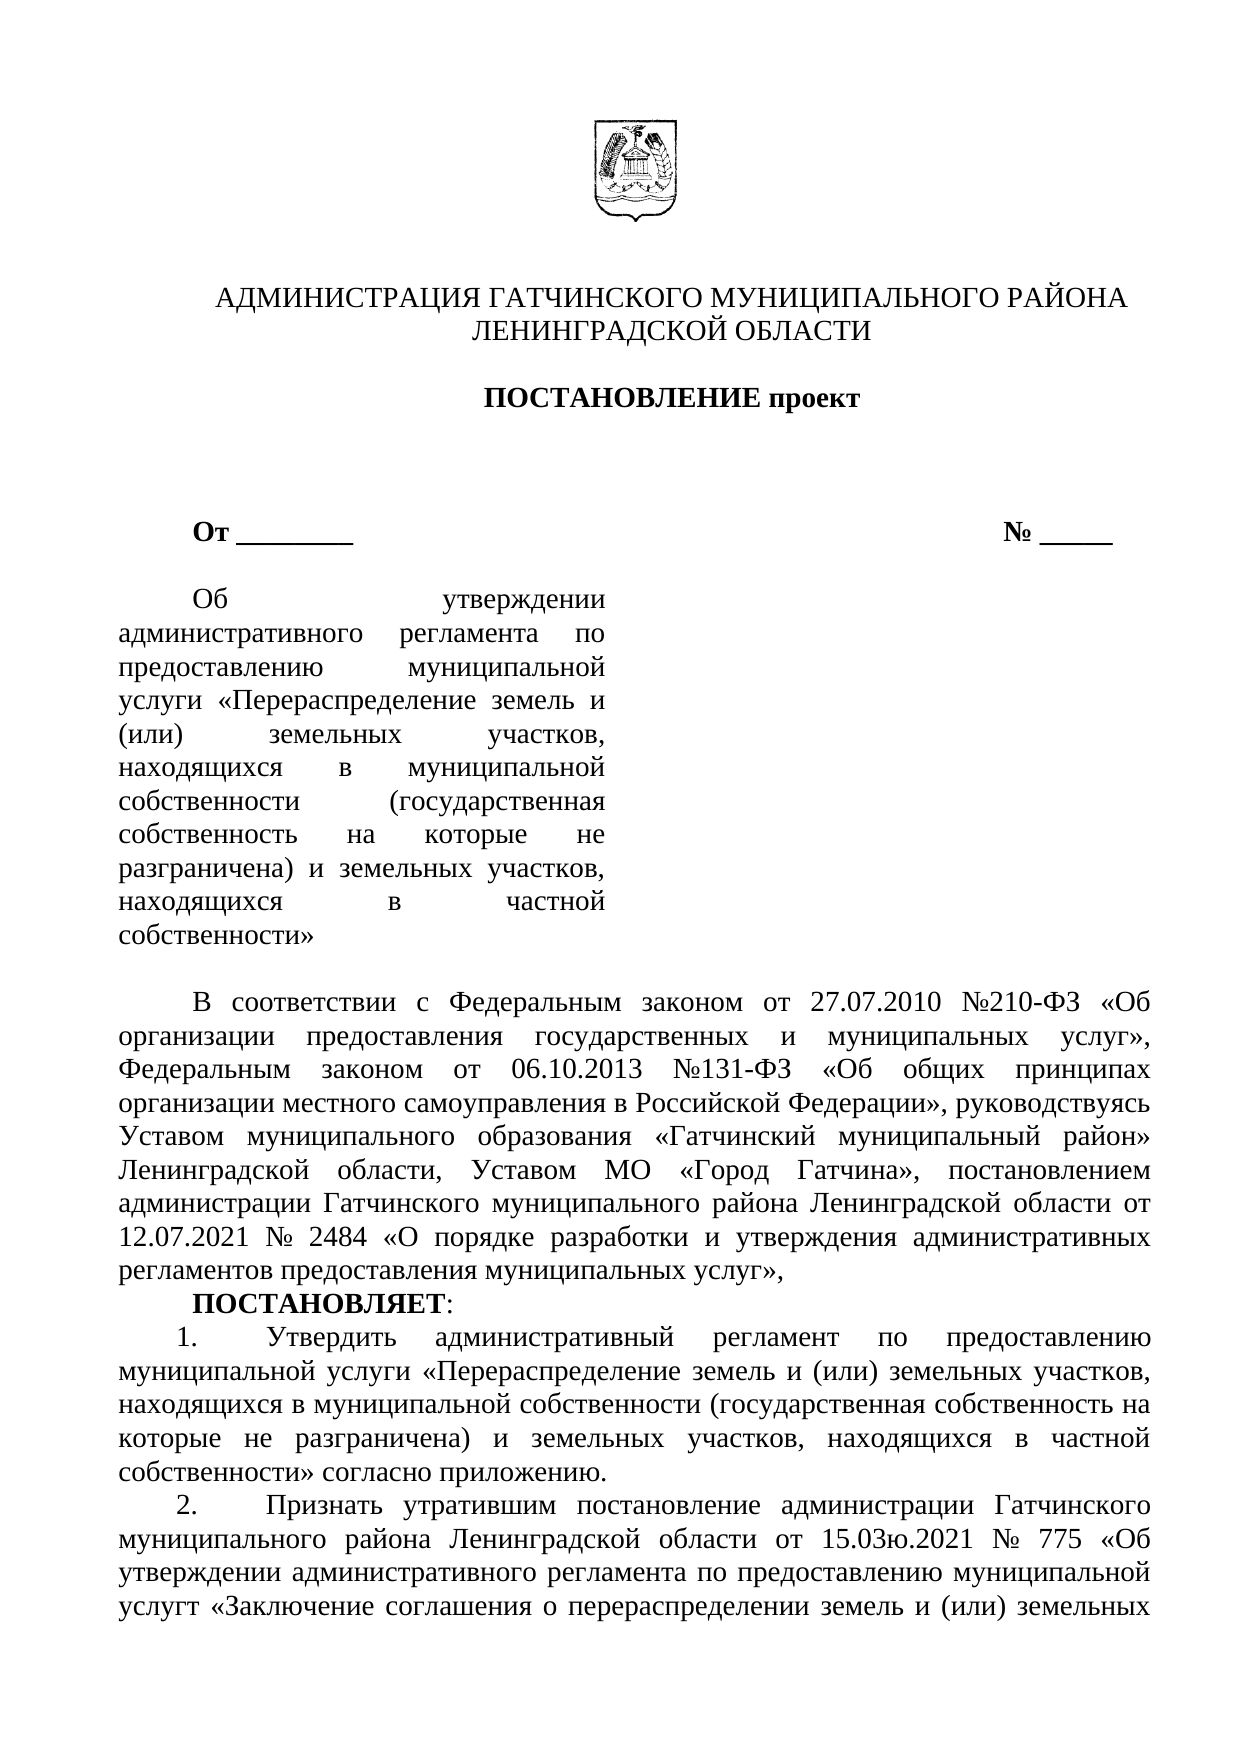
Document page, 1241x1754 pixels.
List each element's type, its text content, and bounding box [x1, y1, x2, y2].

text Об утверждении административного регламента по предоставлению муниципальной услуги «Перераспределение земель и (или) земельных участков, находящихся в муниципальной собственности (государственная собственность на которые не разграничена) и земельных участков, находящихся в частной собственности» [118, 582, 605, 951]
text ЛЕНИНГРАДСКОЙ ОБЛАСТИ [118, 313, 1152, 347]
picture [592, 118, 678, 222]
text От ________ № _____ [118, 514, 1152, 548]
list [118, 1487, 1152, 1621]
text ПОСТАНОВЛЕНИЕ проект [118, 380, 1152, 414]
list Утвердить административный регламент по предоставлению муниципальной услуги «Перераспределение земель и (или) земельных участков, находящихся в муниципальной собственности (государственная собственность на которые не разграничена) и земельных участков, находящихся в частной собственности» согласно приложению. [118, 1319, 1152, 1487]
text АДМИНИСТРАЦИЯ ГАТЧИНСКОГО МУНИЦИПАЛЬНОГО РАЙОНА [118, 280, 1152, 313]
text ПОСТАНОВЛЯЕТ: [118, 1286, 1152, 1319]
text В соответствии с Федеральным законом от 27.07.2010 №210-ФЗ «Об организации предоставления государственных и муниципальных услуг», Федеральным законом от 06.10.2013 №131-ФЗ «Об общих принципах организации местного самоуправления в Российской Федерации», руководствуясь Уставом муниципального образования «Гатчинский муниципальный район» Ленинградской области, Уставом МО «Город Гатчина», постановлением администрации Гатчинского муниципального района Ленинградской области от 12.07.2021 № 2484 «О порядке разработки и утверждения административных регламентов предоставления муниципальных услуг», [118, 984, 1152, 1286]
